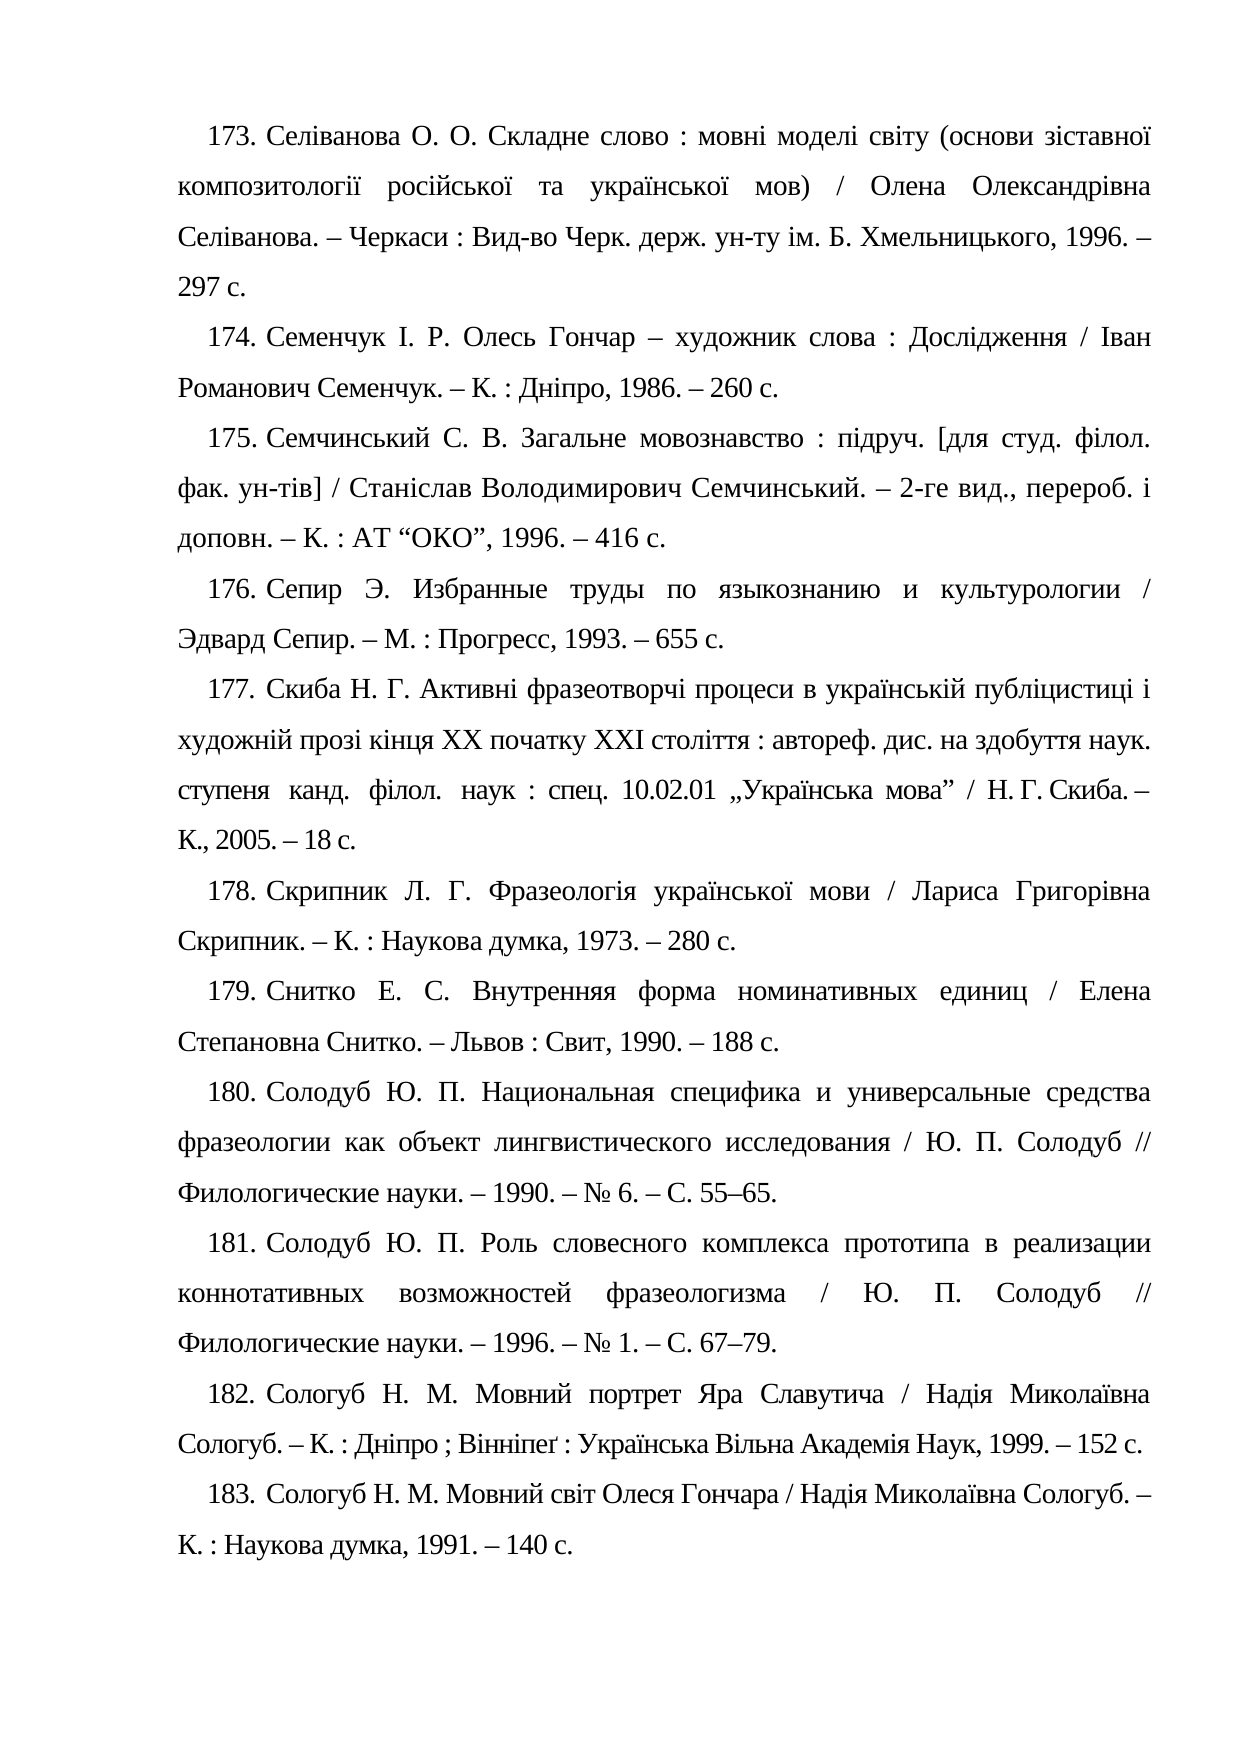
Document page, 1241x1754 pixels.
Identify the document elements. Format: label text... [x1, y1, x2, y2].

list Сепир Э. Избранные труды по языкознанию и культурологии / Эдвард Сепир. – М. : Прогресс, 1993. – 655 с. [177, 571, 1152, 655]
list Скрипник Л. Г. Фразеологія української мови / Лариса Григорівна Скрипник. – К. : Наукова думка, 1973. – 280 с. [177, 873, 1152, 957]
list Снитко Е. С. Внутренняя форма номинативных единиц / Елена Степановна Снитко. – Львов : Свит, 1990. – 188 с. [177, 973, 1152, 1057]
list Скиба Н. Г. Активні фразеотворчі процеси в українській публіцистиці і художній прозі кінця ХХ початку ХХІ століття : автореф. дис. на здобуття наук. ступеня канд. філол. наук : спец. 10.02.01 „Українська мова” / Н. Г. Скиба. – К., 2005. – 18 с. [177, 672, 1152, 856]
list Солодуб Ю. П. Роль словесного комплекса прототипа в реализации коннотативных возможностей фразеологизма / Ю. П. Солодуб // Филологические науки. – 1996. – № 1. – С. 67–79. [177, 1225, 1152, 1359]
list Сологуб Н. М. Мовний світ Олеся Гончара / Надія Миколаївна Сологуб. – К. : Наукова думка, 1991. – 140 с. [177, 1477, 1152, 1560]
list Сологуб Н. М. Мовний портрет Яра Славутича / Надія Миколаївна Сологуб. – К. : Дніпро ; Вінніпеґ : Українська Вільна Академія Наук, 1999. – 152 с. [177, 1376, 1152, 1460]
list Семчинський С. В. Загальне мовознавство : підруч. [для студ. філол. фак. ун-тів] / Станіслав Володимирович Семчинський. – 2-ге вид., перероб. і доповн. – К. : АТ “ОКО”, 1996. – 416 с. [177, 420, 1152, 554]
list Селіванова О. О. Складне слово : мовні моделі світу (основи зіставної композитології російської та української мов) / Олена Олександрівна Селіванова. – Черкаси : Вид-во Черк. держ. ун-ту ім. Б. Хмельницького, 1996. – 297 с. [177, 118, 1152, 303]
list Солодуб Ю. П. Национальная специфика и универсальные средства фразеологии как объект лингвистического исследования / Ю. П. Солодуб // Филологические науки. – 1990. – № 6. – С. 55–65. [177, 1074, 1152, 1208]
list Семенчук І. Р. Олесь Гончар – художник слова : Дослідження / Іван Романович Семенчук. – К. : Дніпро, 1986. – 260 с. [177, 319, 1152, 403]
